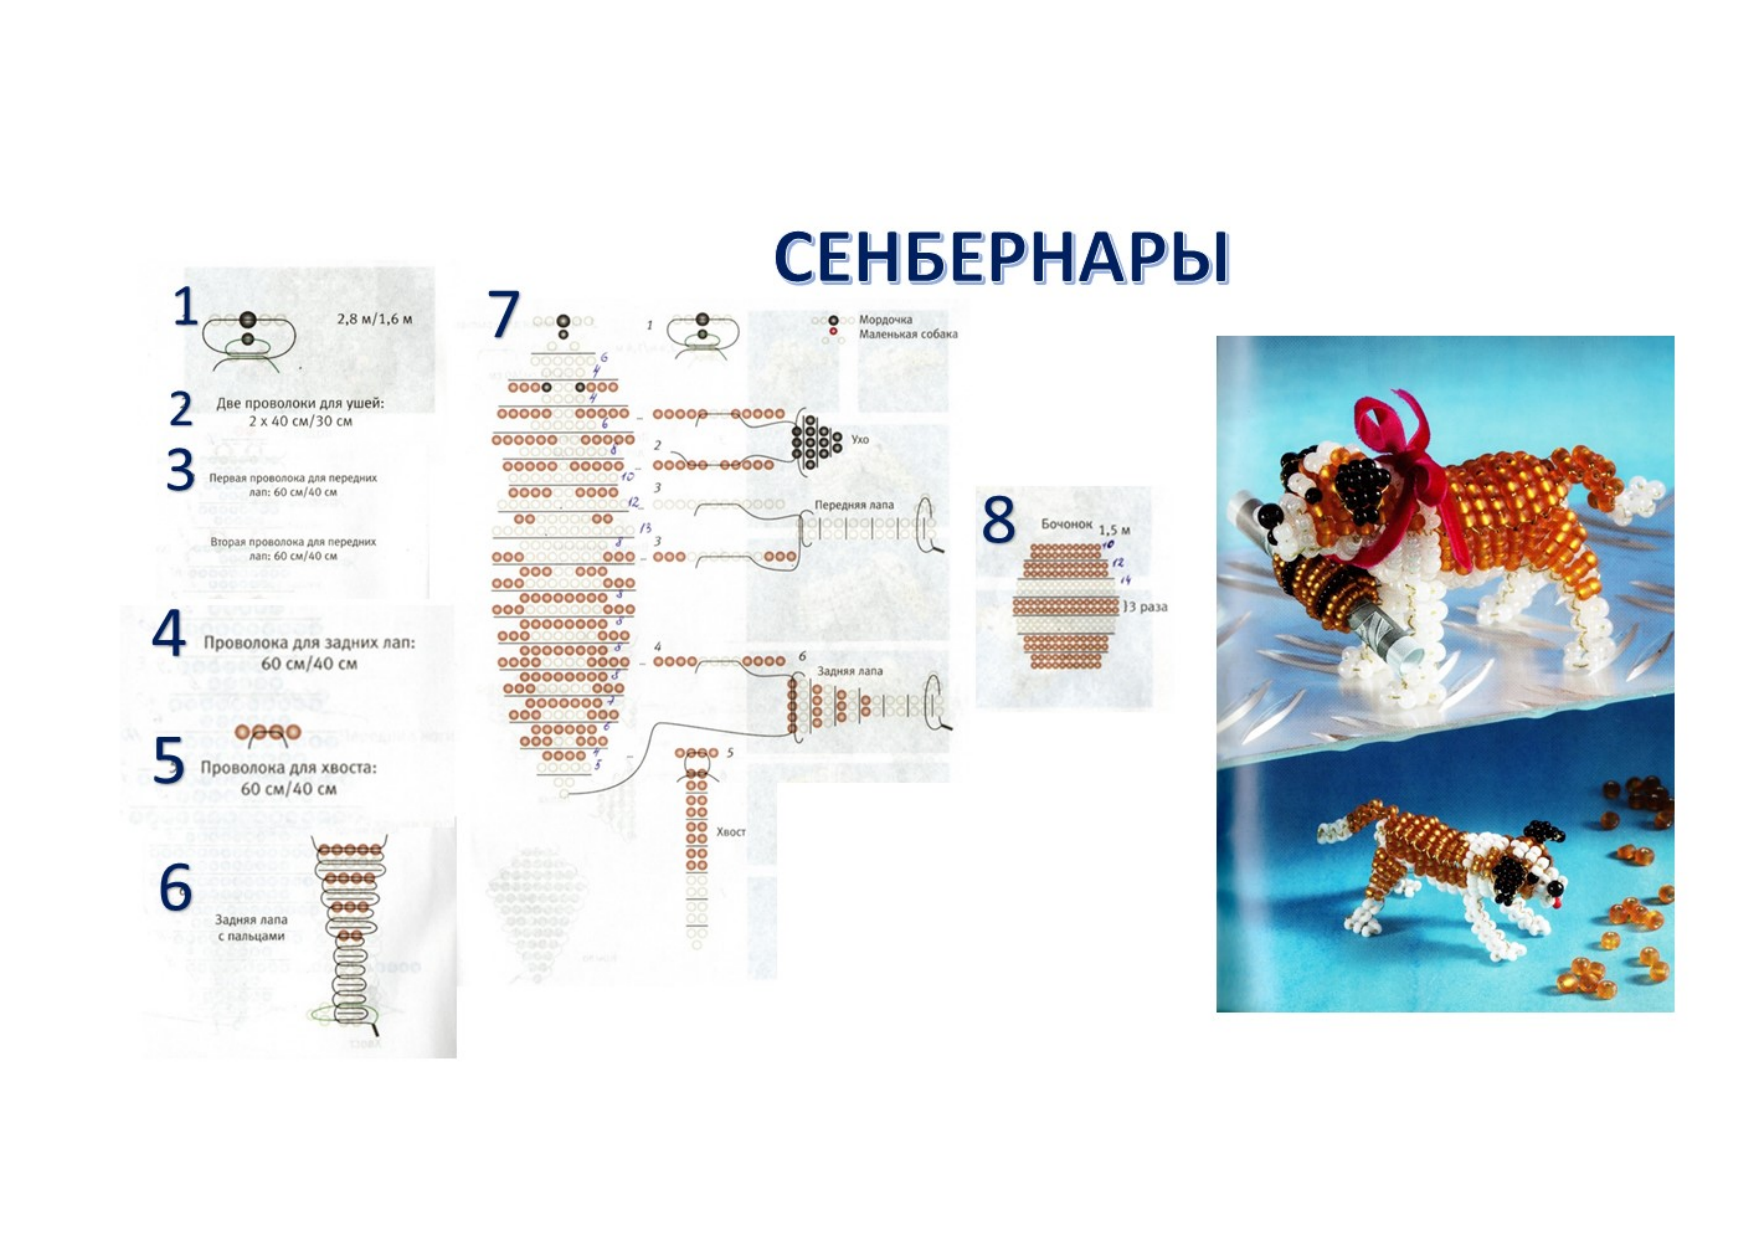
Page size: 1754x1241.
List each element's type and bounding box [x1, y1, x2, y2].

picture [118, 177, 1707, 1071]
